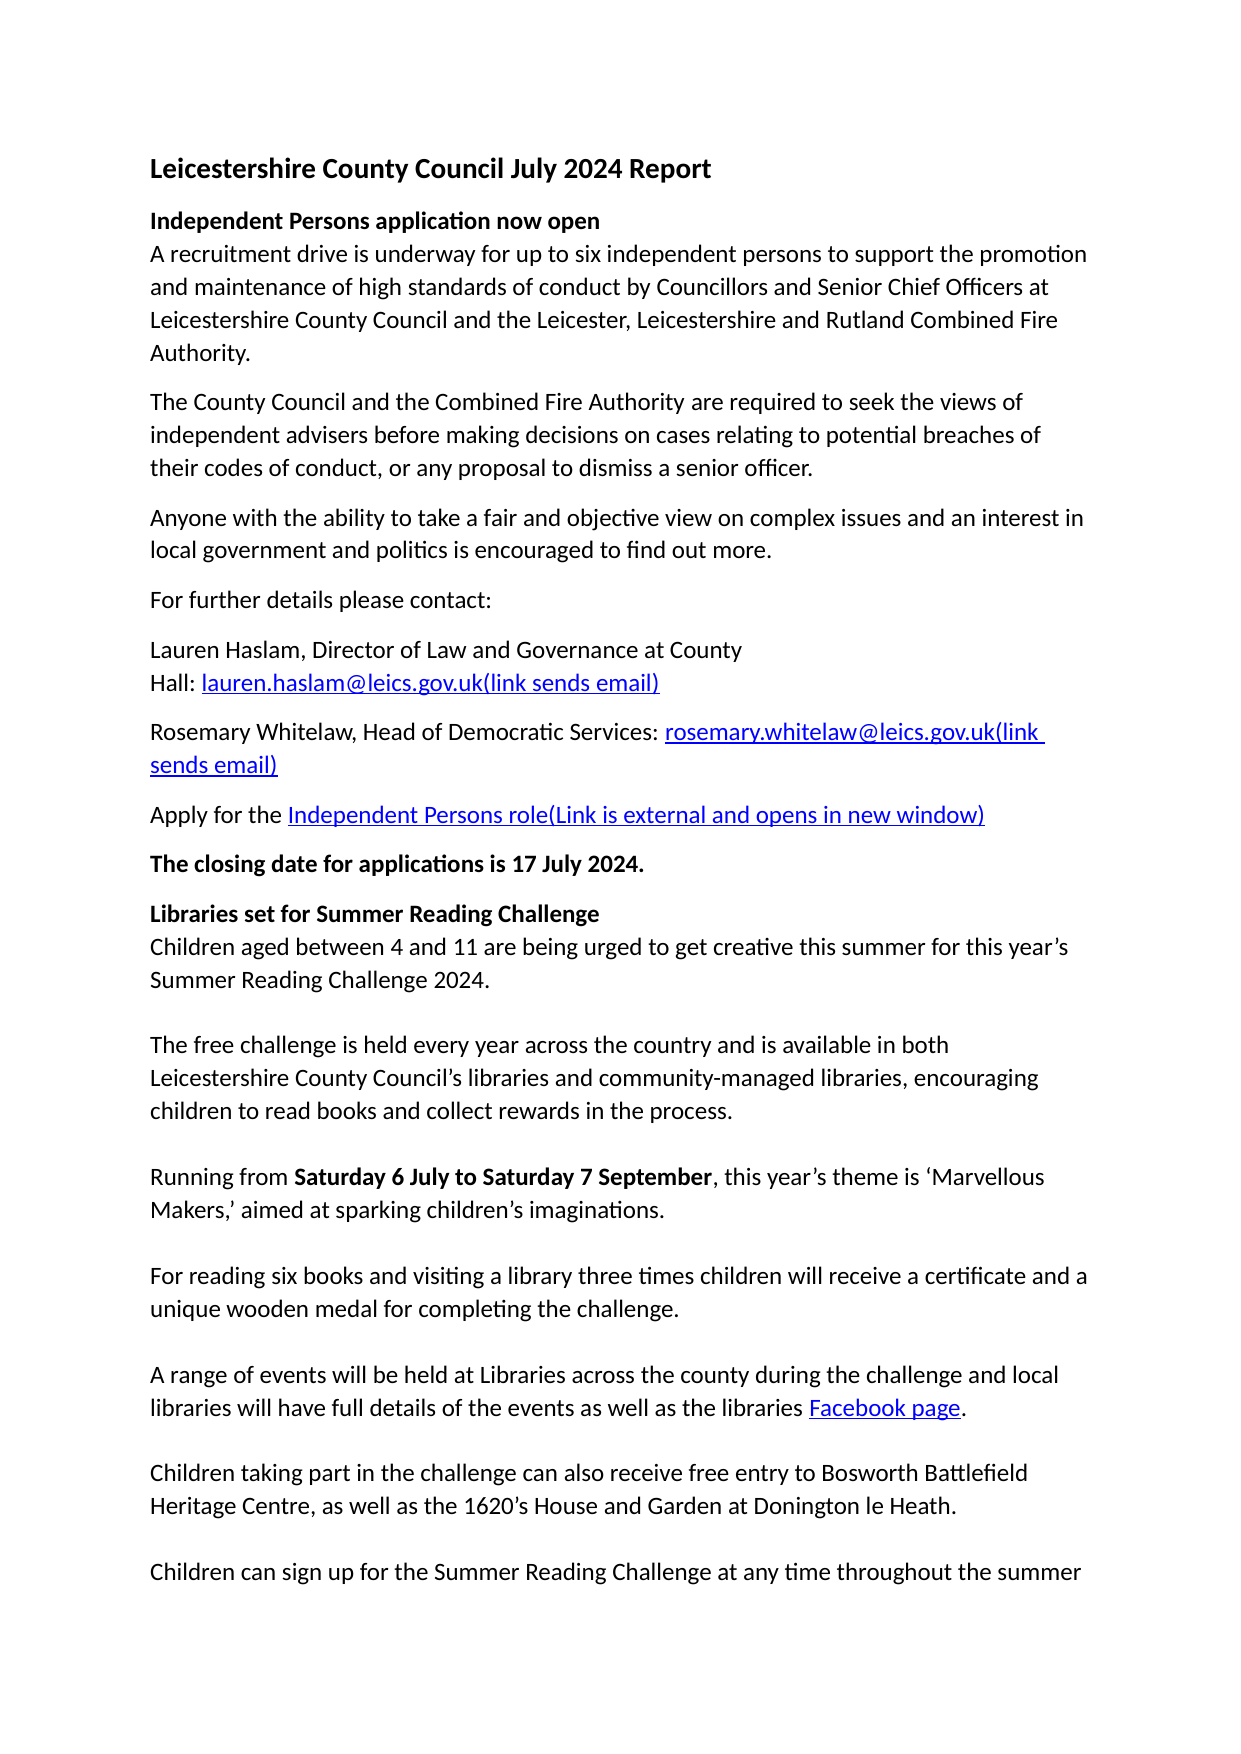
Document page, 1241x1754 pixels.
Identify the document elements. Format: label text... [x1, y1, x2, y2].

text Lauren Haslam, Director of Law and Governance at County Hall: lauren.haslam@leics.gov.uk(link sends email) [150, 634, 1090, 697]
text Rosemary Whitelaw, Head of Democratic Services: rosemary.whitelaw@leics.gov.uk(link sends email) [150, 716, 1090, 780]
text A recruitment drive is underway for up to six independent persons to support the promotion and maintenance of high standards of conduct by Councillors and Senior Chief Officers at Leicestershire County Council and the Leicester, Leicestershire and Rutland Combined Fire Authority. [150, 238, 1090, 367]
text Leicestershire County Council July 2024 Report [150, 150, 1090, 186]
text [150, 931, 1090, 1587]
text Libraries set for Summer Reading Challenge [150, 898, 1090, 928]
text Apply for the Independent Persons role(Link is external and opens in new window) [150, 799, 1090, 829]
text For further details please contact: [150, 584, 1090, 615]
text Anyone with the ability to take a fair and objective view on complex issues and an interest in local government and politics is encouraged to find out more. [150, 502, 1090, 565]
text The County Council and the Combined Fire Authority are required to seek the views of independent advisers before making decisions on cases relating to potential breaches of their codes of conduct, or any proposal to dismiss a senior officer. [150, 386, 1090, 483]
text The closing date for applications is 17 July 2024. [150, 848, 1090, 879]
text Independent Persons application now open [150, 205, 1090, 236]
